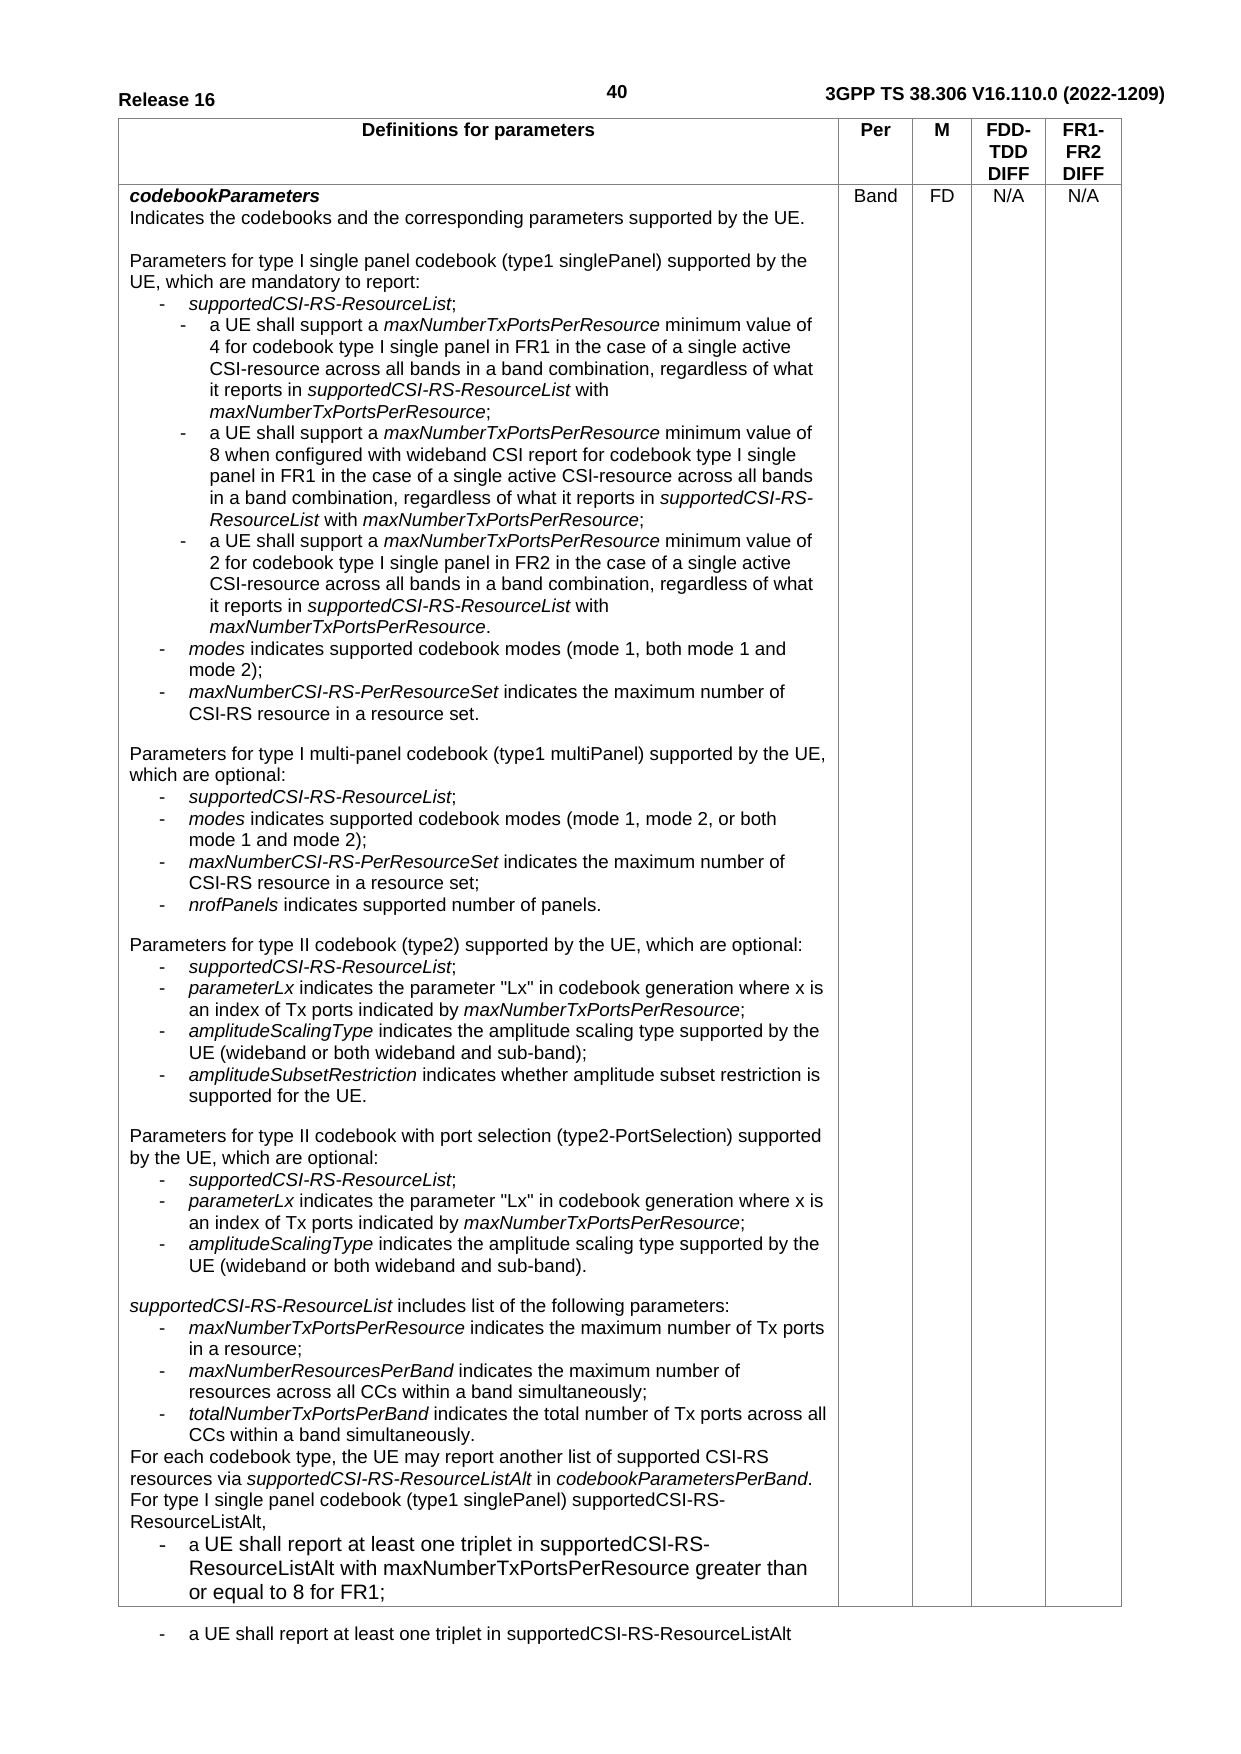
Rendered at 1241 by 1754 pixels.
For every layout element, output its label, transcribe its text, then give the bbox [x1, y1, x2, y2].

table_header M [913, 119, 971, 184]
table_cell N/A [972, 185, 1045, 1606]
table_header Per [839, 119, 912, 184]
table_header Definitions for parameters [119, 119, 838, 184]
table_header FDD-TDD DIFF [972, 119, 1045, 184]
table_cell FD [913, 185, 971, 1606]
table_cell N/A [1046, 185, 1121, 1606]
table_header FR1-FR2 DIFF [1046, 119, 1121, 184]
table_cell codebookParameters Indicates the codebooks and the corresponding parameters supported by the UE. Parameters for type I single panel codebook (type1 singlePanel) supported by the UE, which are mandatory to report: - supportedCSI-RS-ResourceList; - a UE shall support a maxNumberTxPortsPerResource minimum value of 4 for codebook type I single panel in FR1 in the case of a single active CSI-resource across all bands in a band combination, regardless of what it reports in supportedCSI-RS-ResourceList with maxNumberTxPortsPerResource; - a UE shall support a maxNumberTxPortsPerResource minimum value of 8 when configured with wideband CSI report for codebook type I single panel in FR1 in the case of a single active CSI-resource across all bands in a band combination, regardless of what it reports in supportedCSI-RS-ResourceList with maxNumberTxPortsPerResource; - a UE shall support a maxNumberTxPortsPerResource minimum value of 2 for codebook type I single panel in FR2 in the case of a single active CSI-resource across all bands in a band combination, regardless of what it reports in supportedCSI-RS-ResourceList with maxNumberTxPortsPerResource. - modes indicates supported codebook modes (mode 1, both mode 1 and mode 2); - maxNumberCSI-RS-PerResourceSet indicates the maximum number of CSI-RS resource in a resource set. Parameters for type I multi-panel codebook (type1 multiPanel) supported by the UE, which are optional: - supportedCSI-RS-ResourceList; - modes indicates supported codebook modes (mode 1, mode 2, or both mode 1 and mode 2); - maxNumberCSI-RS-PerResourceSet indicates the maximum number of CSI-RS resource in a resource set; - nrofPanels indicates supported number of panels. Parameters for type II codebook (type2) supported by the UE, which are optional: - supportedCSI-RS-ResourceList; - parameterLx indicates the parameter "Lx" in codebook generation where x is an index of Tx ports indicated by maxNumberTxPortsPerResource; - amplitudeScalingType indicates the amplitude scaling type supported by the UE (wideband or both wideband and sub-band); - amplitudeSubsetRestriction indicates whether amplitude subset restriction is supported for the UE. Parameters for type II codebook with port selection (type2-PortSelection) supported by the UE, which are optional: - supportedCSI-RS-ResourceList; - parameterLx indicates the parameter "Lx" in codebook generation where x is an index of Tx ports indicated by maxNumberTxPortsPerResource; - amplitudeScalingType indicates the amplitude scaling type supported by the UE (wideband or both wideband and sub-band). supportedCSI-RS-ResourceList includes list of the following parameters: - maxNumberTxPortsPerResource indicates the maximum number of Tx ports in a resource; - maxNumberResourcesPerBand indicates the maximum number of resources across all CCs within a band simultaneously; - totalNumberTxPortsPerBand indicates the total number of Tx ports across all CCs within a band simultaneously. For each codebook type, the UE may report another list of supported CSI-RS resources via supportedCSI-RS-ResourceListAlt in codebookParametersPerBand. For type I single panel codebook (type1 singlePanel) supportedCSI-RS-ResourceListAlt, - a UE shall report at least one triplet in supportedCSI-RS-ResourceListAlt with maxNumberTxPortsPerResource greater than or equal to 8 for FR1; - a UE shall report at least one triplet in supportedCSI-RS-ResourceListAlt with maxNumberTxPortsPerResource greater than or equal to 2 for FR2. [119, 185, 838, 1606]
table_cell Band [839, 185, 912, 1606]
